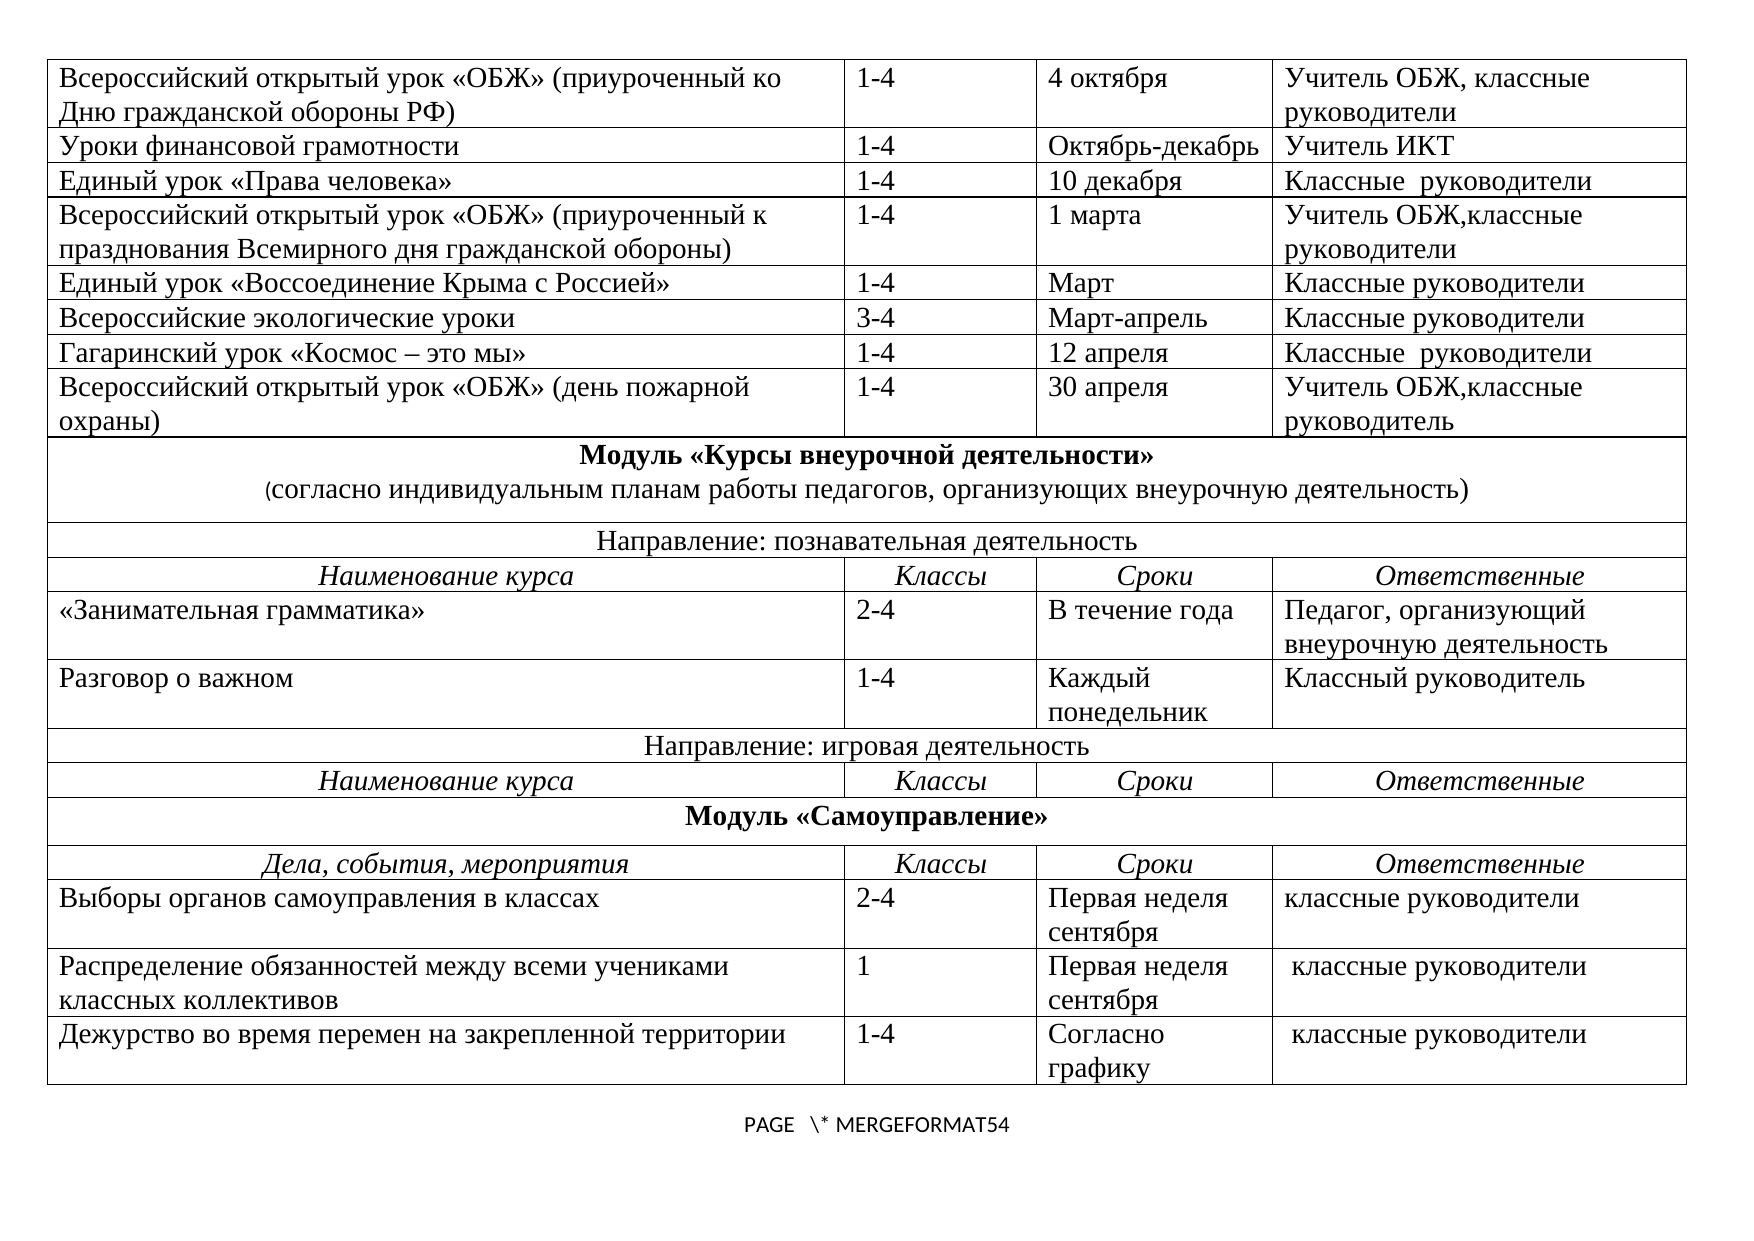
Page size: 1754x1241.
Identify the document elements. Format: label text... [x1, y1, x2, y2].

table_cell 1-4 [845, 128, 1036, 162]
table_cell Учитель ИКТ [1273, 128, 1686, 162]
table_cell Дежурство во время перемен на закрепленной территории [48, 1017, 844, 1084]
table_cell Разговор о важном [48, 660, 844, 727]
table_cell Модуль «Самоуправление» [48, 798, 1686, 845]
table_cell 2-4 [845, 592, 1036, 659]
table_cell Всероссийский открытый урок «ОБЖ» (приуроченный к празднования Всемирного дня гражданской обороны) [48, 198, 844, 264]
table_cell Классные руководители [1273, 266, 1686, 299]
table_cell Классные руководители [1273, 300, 1686, 334]
table_cell Всероссийский открытый урок «ОБЖ» (день пожарной охраны) [48, 369, 844, 436]
table_cell Единый урок «Права человека» [48, 163, 844, 196]
table_cell 1-4 [845, 198, 1036, 264]
table_cell 1-4 [845, 335, 1036, 368]
table_cell Классные руководители [1273, 163, 1686, 196]
table_cell «Занимательная грамматика» [48, 592, 844, 659]
table_cell Наименование курса [48, 558, 844, 591]
table_cell Сроки [1037, 558, 1272, 591]
table_cell 1-4 [845, 266, 1036, 299]
table_cell 1-4 [845, 369, 1036, 436]
table_cell 2-4 [845, 880, 1036, 947]
table_cell Единый урок «Воссоединение Крыма с Россией» [48, 266, 844, 299]
table_cell Классы [845, 558, 1036, 591]
table_cell Каждый понедельник [1037, 660, 1272, 727]
table_cell 1-4 [845, 1017, 1036, 1084]
table_cell Первая неделя сентября [1037, 880, 1272, 947]
table_cell Всероссийские экологические уроки [48, 300, 844, 334]
table_cell 1-4 [845, 163, 1036, 196]
table_cell Гагаринский урок «Космос – это мы» [48, 335, 844, 368]
table_cell Уроки финансовой грамотности [48, 128, 844, 162]
table_cell 1-4 [845, 60, 1036, 127]
table_cell Выборы органов самоуправления в классах [48, 880, 844, 947]
table_cell В течение года [1037, 592, 1272, 659]
table_cell Дела, события, мероприятия [48, 846, 844, 879]
table_cell 3-4 [845, 300, 1036, 334]
table_cell классные руководители [1273, 949, 1686, 1016]
table_cell Всероссийский открытый урок «ОБЖ» (приуроченный ко Дню гражданской обороны РФ) [48, 60, 844, 127]
table_cell Учитель ОБЖ,классные руководители [1273, 198, 1686, 264]
table_cell Согласно графику [1037, 1017, 1272, 1084]
table_cell классные руководители [1273, 880, 1686, 947]
table_cell Направление: познавательная деятельность [48, 523, 1686, 557]
table_cell Ответственные [1273, 846, 1686, 879]
table_cell Педагог, организующий внеурочную деятельность [1273, 592, 1686, 659]
table_cell Классы [845, 846, 1036, 879]
table_cell Сроки [1037, 763, 1272, 797]
table_cell Наименование курса [48, 763, 844, 797]
table_cell 1-4 [845, 660, 1036, 727]
table_cell Модуль «Курсы внеурочной деятельности» (согласно индивидуальным планам работы педагогов, организующих внеурочную деятельность) [48, 438, 1686, 522]
table_cell 30 апреля [1037, 369, 1272, 436]
table_cell Направление: игровая деятельность [48, 729, 1686, 762]
table_cell 4 октября [1037, 60, 1272, 127]
table_cell Распределение обязанностей между всеми учениками классных коллективов [48, 949, 844, 1016]
table_cell Учитель ОБЖ, классные руководители [1273, 60, 1686, 127]
table_cell Октябрь-декабрь [1037, 128, 1272, 162]
table_cell Первая неделя сентября [1037, 949, 1272, 1016]
table_cell 10 декабря [1037, 163, 1272, 196]
table_cell 12 апреля [1037, 335, 1272, 368]
table_cell 1 марта [1037, 198, 1272, 264]
table_cell Классный руководитель [1273, 660, 1686, 727]
table_cell Март-апрель [1037, 300, 1272, 334]
table_cell Ответственные [1273, 763, 1686, 797]
table_cell Учитель ОБЖ,классные руководитель [1273, 369, 1686, 436]
table_cell классные руководители [1273, 1017, 1686, 1084]
table_cell Март [1037, 266, 1272, 299]
table_cell 1 [845, 949, 1036, 1016]
table_cell Классы [845, 763, 1036, 797]
table_cell Сроки [1037, 846, 1272, 879]
table_cell Ответственные [1273, 558, 1686, 591]
table_cell Классные руководители [1273, 335, 1686, 368]
